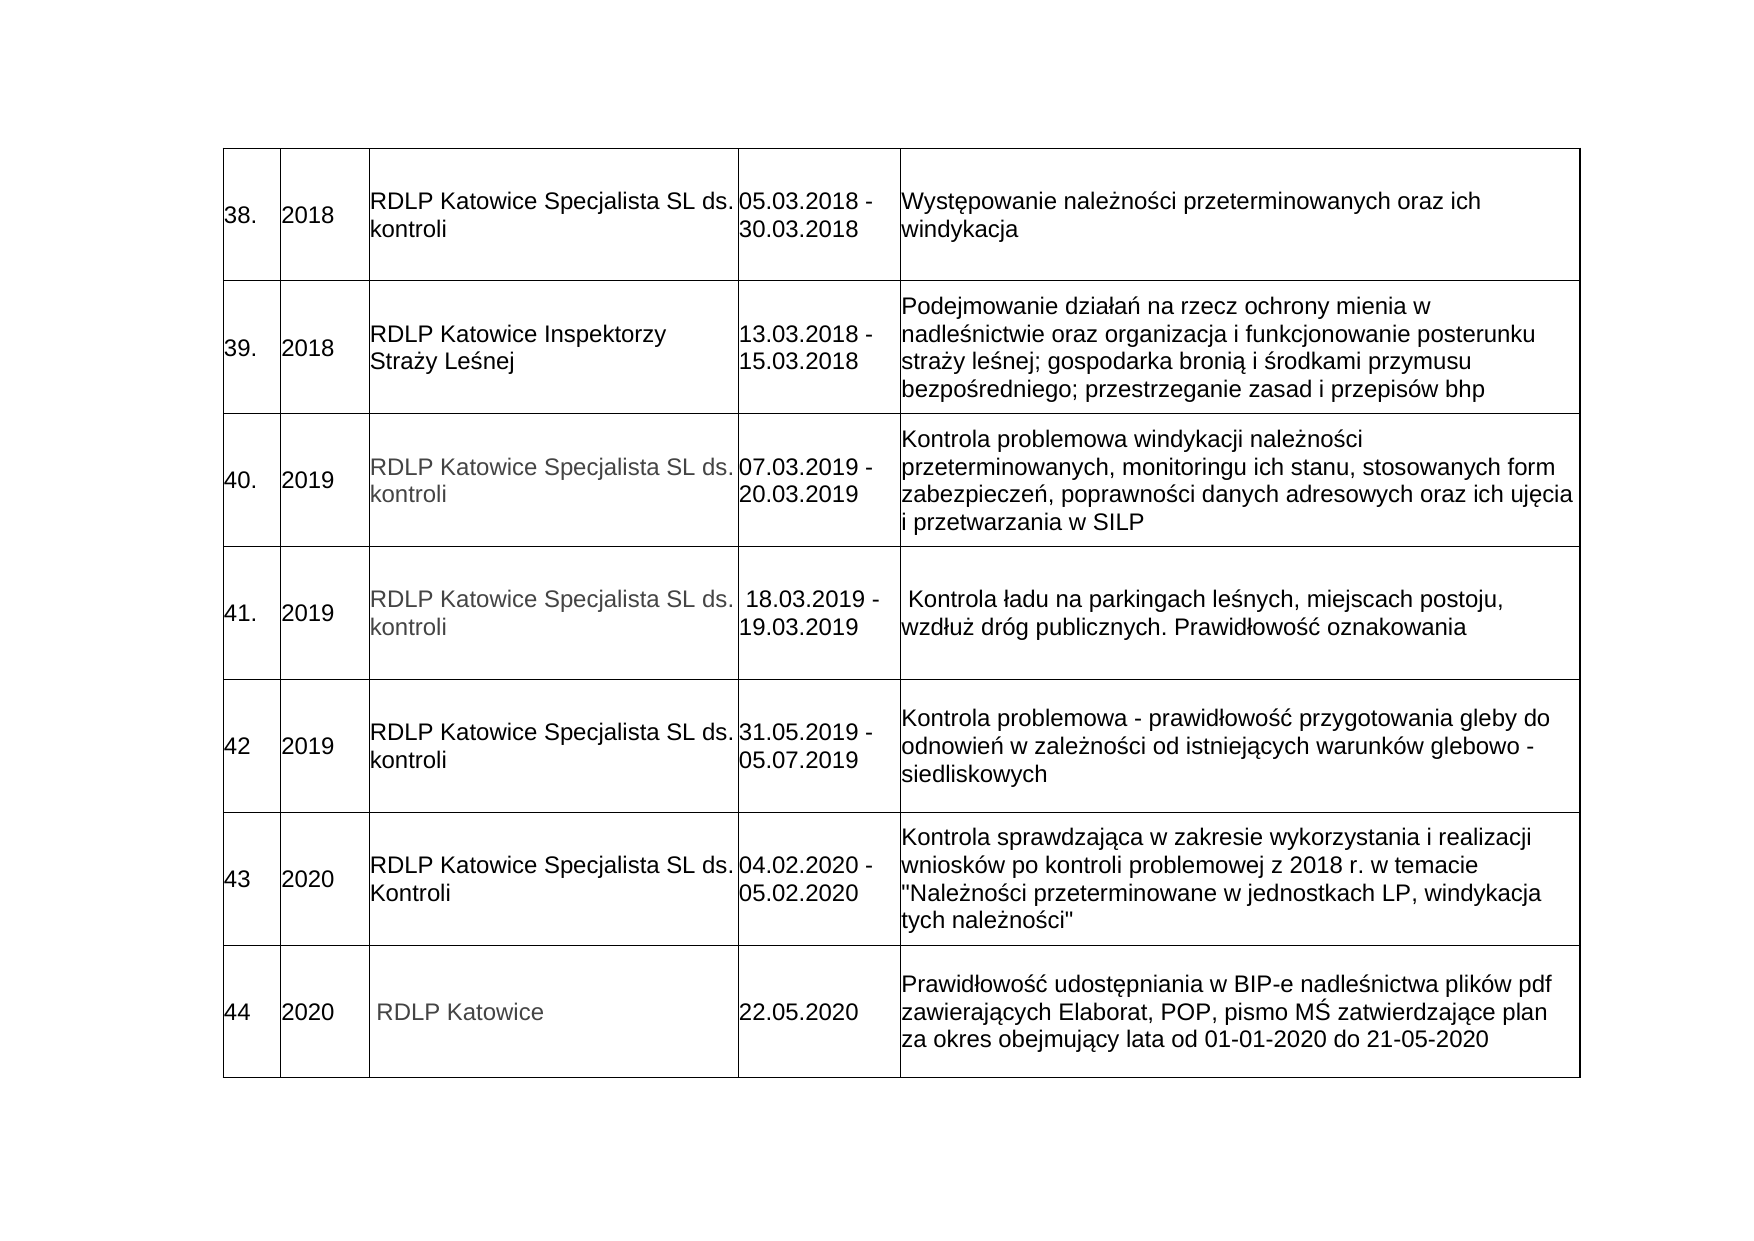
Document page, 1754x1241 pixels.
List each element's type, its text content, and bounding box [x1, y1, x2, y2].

table_cell 43 [224, 813, 280, 944]
table_cell RDLP Katowice Specjalista SL ds. kontroli [370, 547, 738, 679]
table_cell 2020 [281, 946, 369, 1077]
table_cell 38. [224, 149, 280, 280]
table_cell Kontrola problemowa windykacji należności przeterminowanych, monitoringu ich stanu, stosowanych form zabezpieczeń, poprawności danych adresowych oraz ich ujęcia i przetwarzania w SILP [901, 414, 1579, 546]
table_cell Kontrola ładu na parkingach leśnych, miejscach postoju, wzdłuż dróg publicznych. Prawidłowość oznakowania [901, 547, 1579, 679]
table_cell 22.05.2020 [739, 946, 900, 1077]
table_cell RDLP Katowice Specjalista SL ds. kontroli [370, 149, 738, 280]
table_cell 2019 [281, 547, 369, 679]
table_cell RDLP Katowice [370, 946, 738, 1077]
table_cell 31.05.2019 - 05.07.2019 [739, 680, 900, 812]
table_cell Prawidłowość udostępniania w BIP-e nadleśnictwa plików pdf zawierających Elaborat, POP, pismo MŚ zatwierdzające plan za okres obejmujący lata od 01-01-2020 do 21-05-2020 [901, 946, 1579, 1077]
table_cell Podejmowanie działań na rzecz ochrony mienia w nadleśnictwie oraz organizacja i funkcjonowanie posterunku straży leśnej; gospodarka bronią i środkami przymusu bezpośredniego; przestrzeganie zasad i przepisów bhp [901, 281, 1579, 413]
table_cell 05.03.2018 - 30.03.2018 [739, 149, 900, 280]
table_cell Kontrola problemowa - prawidłowość przygotowania gleby do odnowień w zależności od istniejących warunków glebowo - siedliskowych [901, 680, 1579, 812]
table_cell 2019 [281, 414, 369, 546]
table_cell 04.02.2020 - 05.02.2020 [739, 813, 900, 944]
table_cell RDLP Katowice Specjalista SL ds. kontroli [370, 414, 738, 546]
table_cell 41. [224, 547, 280, 679]
table_cell Występowanie należności przeterminowanych oraz ich windykacja [901, 149, 1579, 280]
table_cell 2019 [281, 680, 369, 812]
table_cell 07.03.2019 - 20.03.2019 [739, 414, 900, 546]
table_cell Kontrola sprawdzająca w zakresie wykorzystania i realizacji wniosków po kontroli problemowej z 2018 r. w temacie "Należności przeterminowane w jednostkach LP, windykacja tych należności" [901, 813, 1579, 944]
table_cell RDLP Katowice Specjalista SL ds. Kontroli [370, 813, 738, 944]
table_cell RDLP Katowice Specjalista SL ds. kontroli [370, 680, 738, 812]
table_cell 40. [224, 414, 280, 546]
table_cell 18.03.2019 - 19.03.2019 [739, 547, 900, 679]
table_cell 2018 [281, 281, 369, 413]
table_cell 42 [224, 680, 280, 812]
table_cell 39. [224, 281, 280, 413]
table_cell 2018 [281, 149, 369, 280]
table_cell 2020 [281, 813, 369, 944]
table_cell 44 [224, 946, 280, 1077]
table_cell 13.03.2018 - 15.03.2018 [739, 281, 900, 413]
table_cell RDLP Katowice Inspektorzy Straży Leśnej [370, 281, 738, 413]
